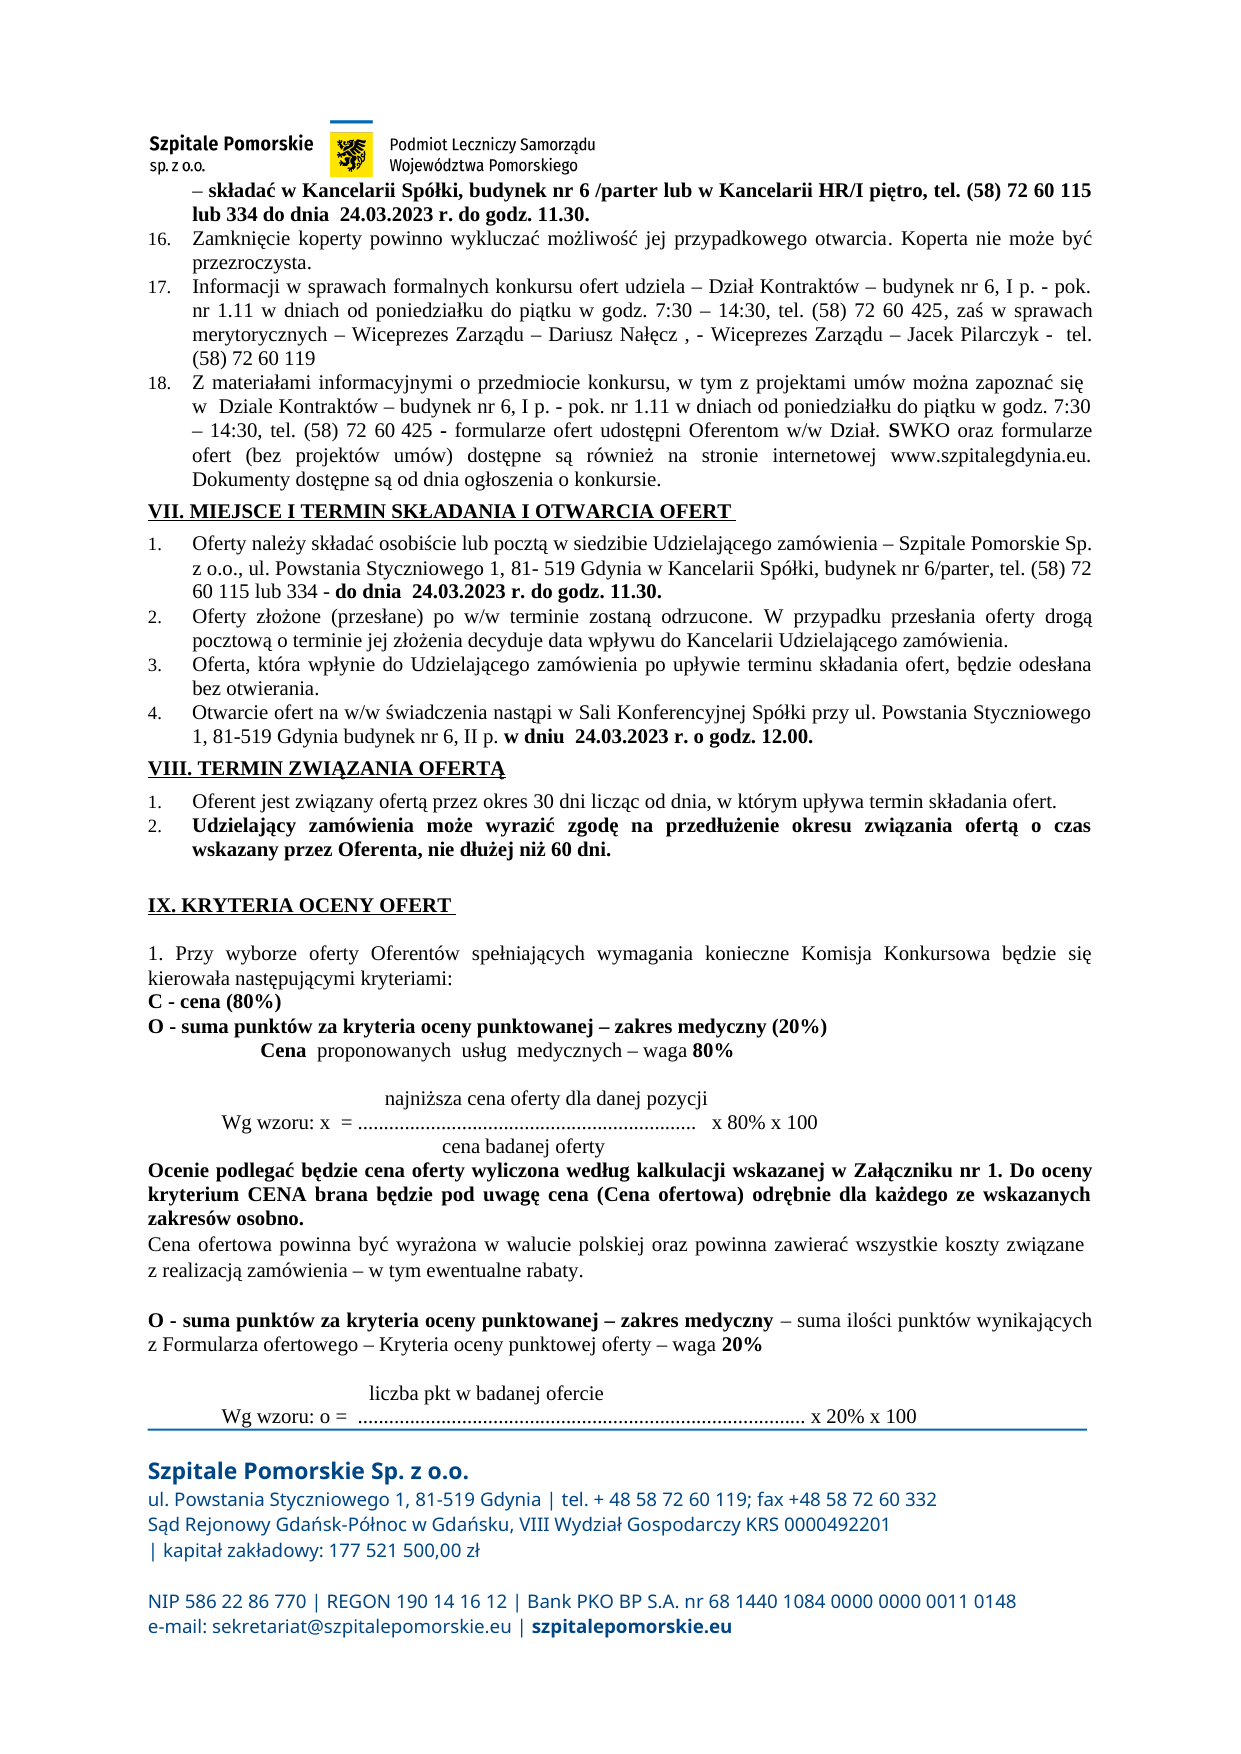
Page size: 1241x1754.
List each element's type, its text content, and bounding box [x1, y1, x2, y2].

text O - suma punktów za kryteria oceny punktowanej – zakres medyczny (20%) [148, 1013, 1093, 1038]
text VIII. TERMIN ZWIĄZANIA OFERTĄ [148, 756, 1093, 780]
list Informacji w sprawach formalnych konkursu ofert udziela – Dział Kontraktów – budynek nr 6, I p. - pok. nr 1.11 w dniach od poniedziałku do piątku w godz. 7:30 – 14:30, tel. (58) 72 60 425, zaś w sprawach merytorycznych – Wiceprezes Zarządu – Dariusz Nałęcz , - Wiceprezes Zarządu – Jacek Pilarczyk - tel. (58) 72 60 119 [148, 274, 1093, 370]
text Cena proponowanych usług medycznych – waga 80% [260, 1038, 1093, 1062]
list Oferta, która wpłynie do Udzielającego zamówienia po upływie terminu składania ofert, będzie odesłana bez otwierania. [148, 652, 1093, 700]
text C - cena (80%) [148, 989, 1093, 1013]
list Oferty należy składać osobiście lub pocztą w siedzibie Udzielającego zamówienia – Szpitale Pomorskie Sp. z o.o., ul. Powstania Styczniowego 1, 81- 519 Gdynia w Kancelarii Spółki, budynek nr 6/parter, tel. (58) 72 60 115 lub 334 - do dnia 24.03.2023 r. do godz. 11.30. [148, 531, 1093, 603]
list Otwarcie ofert na w/w świadczenia nastąpi w Sali Konferencyjnej Spółki przy ul. Powstania Styczniowego 1, 81-519 Gdynia budynek nr 6, II p. w dniu 24.03.2023 r. o godz. 12.00. [148, 700, 1093, 748]
picture [147, 118, 596, 178]
list Oferty złożone (przesłane) po w/w terminie zostaną odrzucone. W przypadku przesłania oferty drogą pocztową o terminie jej złożenia decyduje data wpływu do Kancelarii Udzielającego zamówienia. [148, 603, 1093, 652]
text Cena ofertowa powinna być wyrażona w walucie polskiej oraz powinna zawierać wszystkie koszty związane z realizacją zamówienia – w tym ewentualne rabaty. [148, 1230, 1093, 1282]
text Wg wzoru: o = ...................................................................................... x 20% x 100 [148, 1404, 1093, 1428]
text cena badanej oferty [148, 1134, 1093, 1158]
list Oferent jest związany ofertą przez okres 30 dni licząc od dnia, w którym upływa termin składania ofert. [148, 789, 1093, 813]
text 1. Przy wyborze oferty Oferentów spełniających wymagania konieczne Komisja Konkursowa będzie się kierowała następującymi kryteriami: [148, 941, 1093, 989]
text O - suma punktów za kryteria oceny punktowanej – zakres medyczny – suma ilości punktów wynikających z Formularza ofertowego – Kryteria oceny punktowej oferty – waga 20% [148, 1308, 1093, 1356]
list Z materiałami informacyjnymi o przedmiocie konkursu, w tym z projektami umów można zapoznać się w Dziale Kontraktów – budynek nr 6, I p. - pok. nr 1.11 w dniach od poniedziałku do piątku w godz. 7:30 – 14:30, tel. (58) 72 60 425 - formularze ofert udostępni Oferentom w/w Dział. SWKO oraz formularze ofert (bez projektów umów) dostępne są również na stronie internetowej www.szpitalegdynia.eu. Dokumenty dostępne są od dnia ogłoszenia o konkursie. [148, 370, 1093, 491]
list Zamknięcie koperty powinno wykluczać możliwość jej przypadkowego otwarcia. Koperta nie może być przezroczysta. [148, 226, 1093, 274]
text Wg wzoru: x = ................................................................. x 80% x 100 [148, 1110, 1093, 1134]
list Udzielający zamówienia może wyrazić zgodę na przedłużenie okresu związania ofertą o czas wskazany przez Oferenta, nie dłużej niż 60 dni. [148, 813, 1093, 861]
text liczba pkt w badanej ofercie [334, 1380, 1093, 1404]
text najniższa cena oferty dla danej pozycji [369, 1086, 1093, 1110]
text VII. MIEJSCE I TERMIN SKŁADANIA I OTWARCIA OFERT [148, 499, 1093, 523]
text IX. KRYTERIA OCENY OFERT [148, 893, 1093, 917]
text Ocenie podlegać będzie cena oferty wyliczona według kalkulacji wskazanej w Załączniku nr 1. Do oceny kryterium CENA brana będzie pod uwagę cena (Cena ofertowa) odrębnie dla każdego ze wskazanych zakresów osobno. [148, 1158, 1093, 1230]
